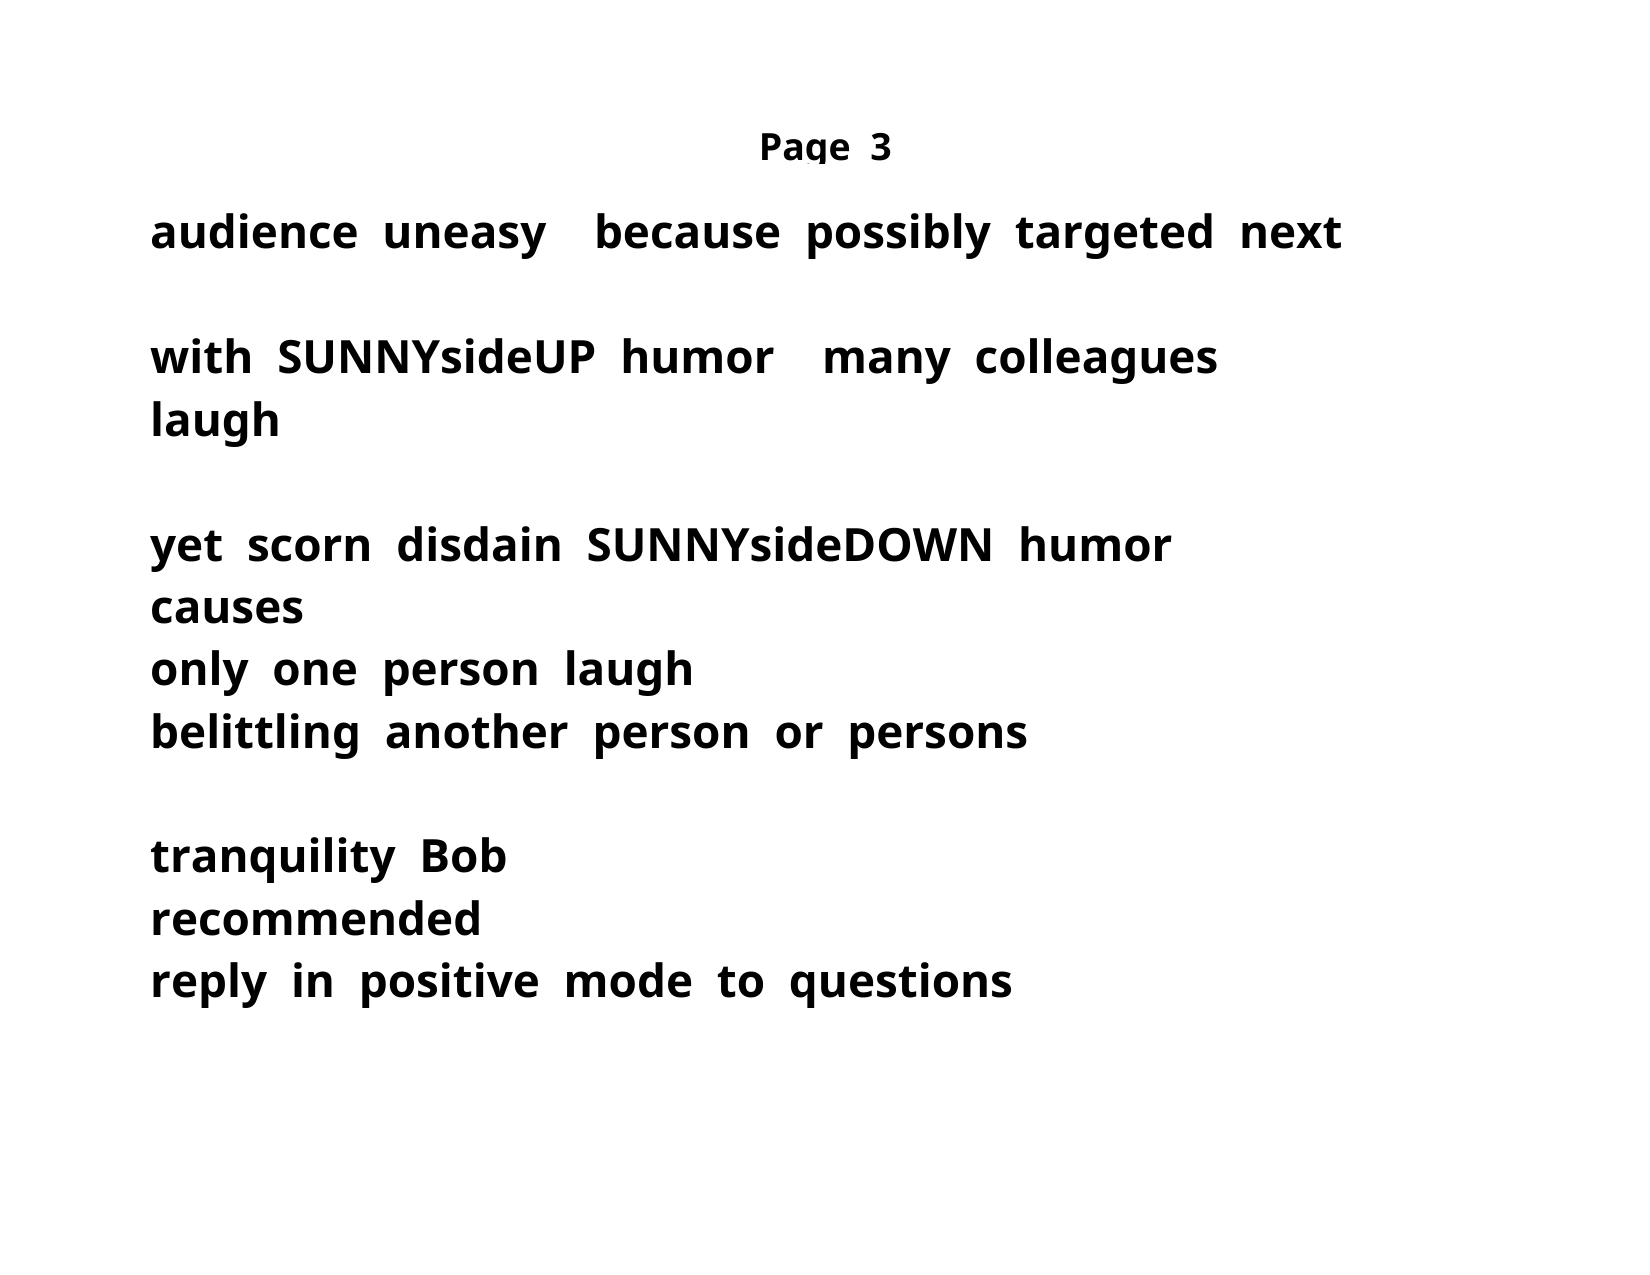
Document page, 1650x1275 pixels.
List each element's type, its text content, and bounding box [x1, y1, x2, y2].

text with SUNNYsideUP humor many colleagues [150, 325, 1500, 387]
text belittling another person or persons [150, 699, 1500, 762]
text recommended [150, 886, 1500, 949]
text causes [150, 574, 1500, 637]
text audience uneasy because possibly targeted next [150, 200, 1500, 262]
text reply in positive mode to questions [150, 949, 1500, 1011]
text only one person laugh [150, 637, 1500, 699]
text tranquility Bob [150, 824, 1500, 886]
text yet scorn disdain SUNNYsideDOWN humor [150, 512, 1500, 574]
text laugh [150, 387, 1500, 449]
